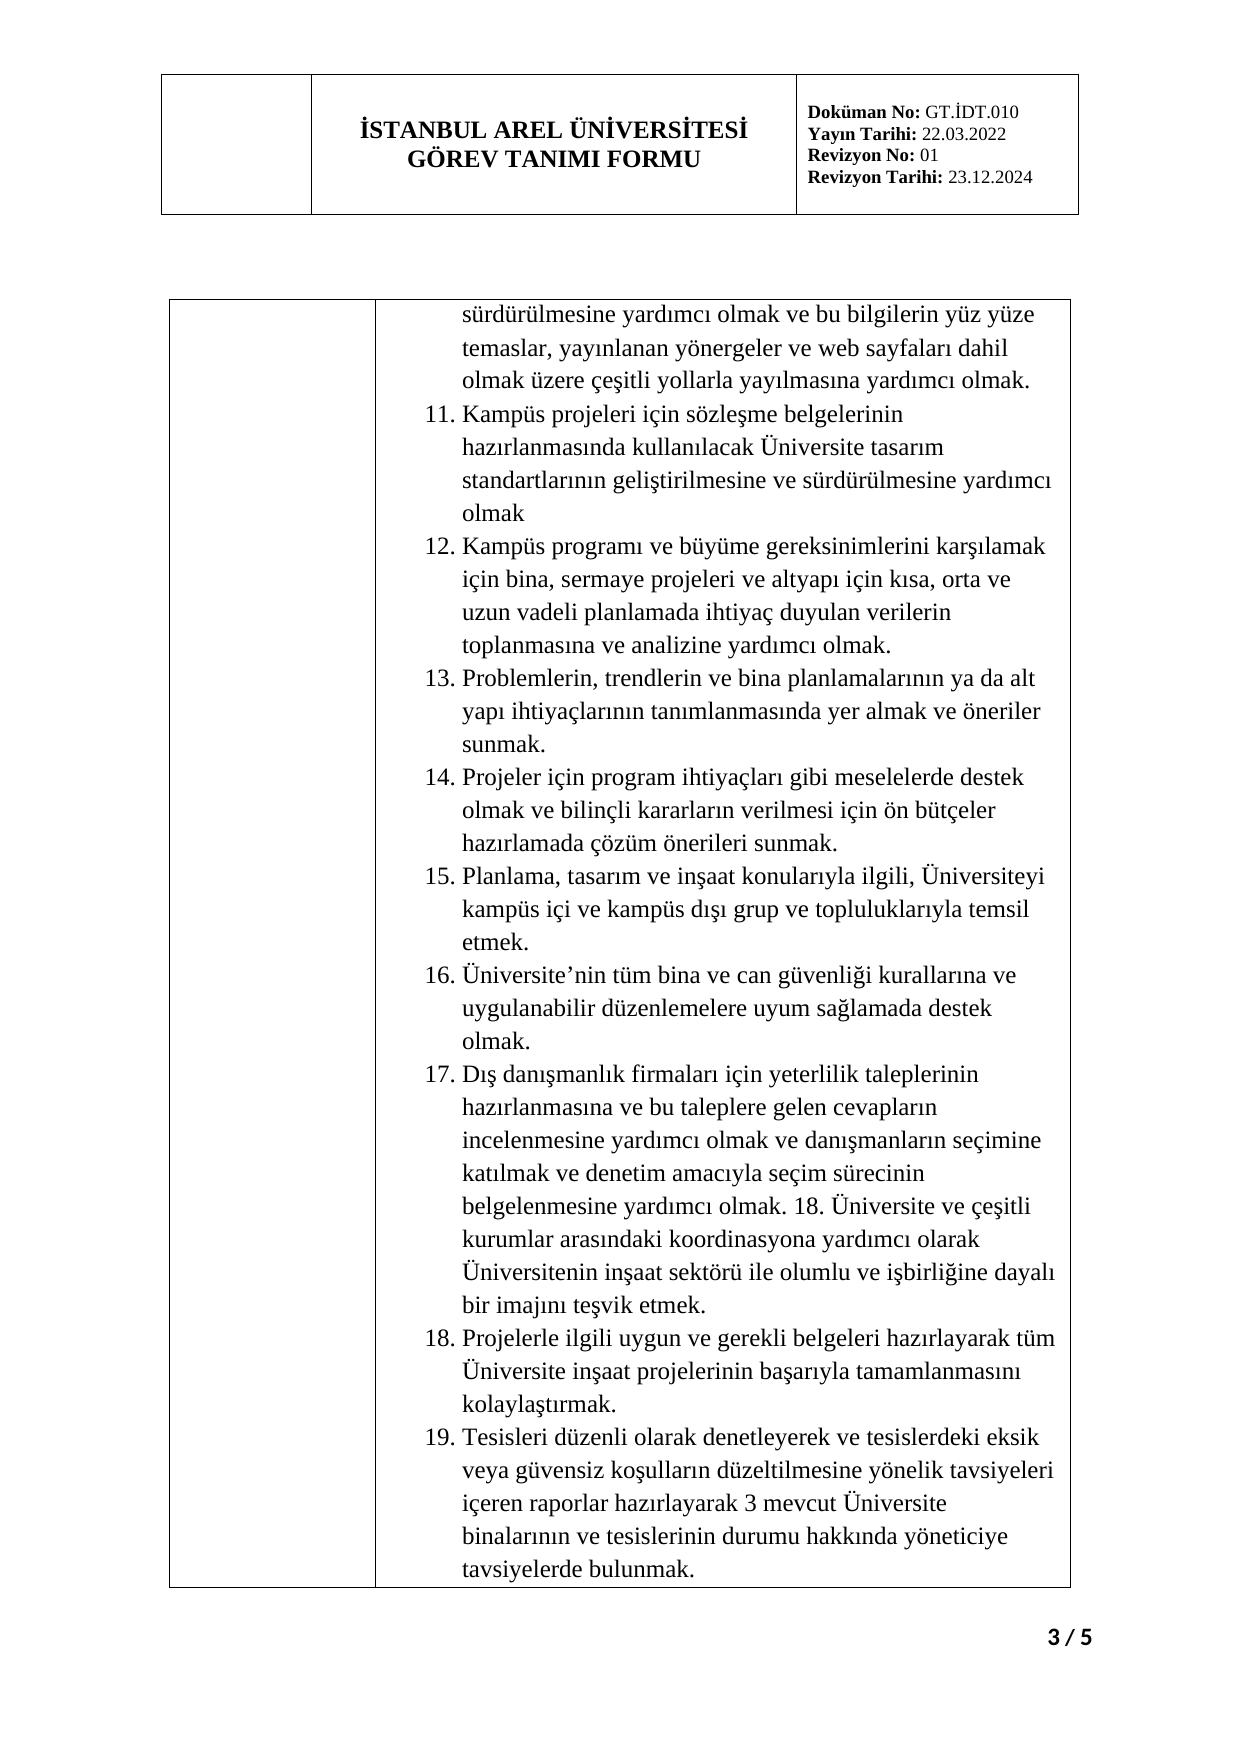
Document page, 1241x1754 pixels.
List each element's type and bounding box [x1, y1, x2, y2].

table_cell [376, 300, 1070, 1587]
table_cell [170, 300, 375, 1587]
